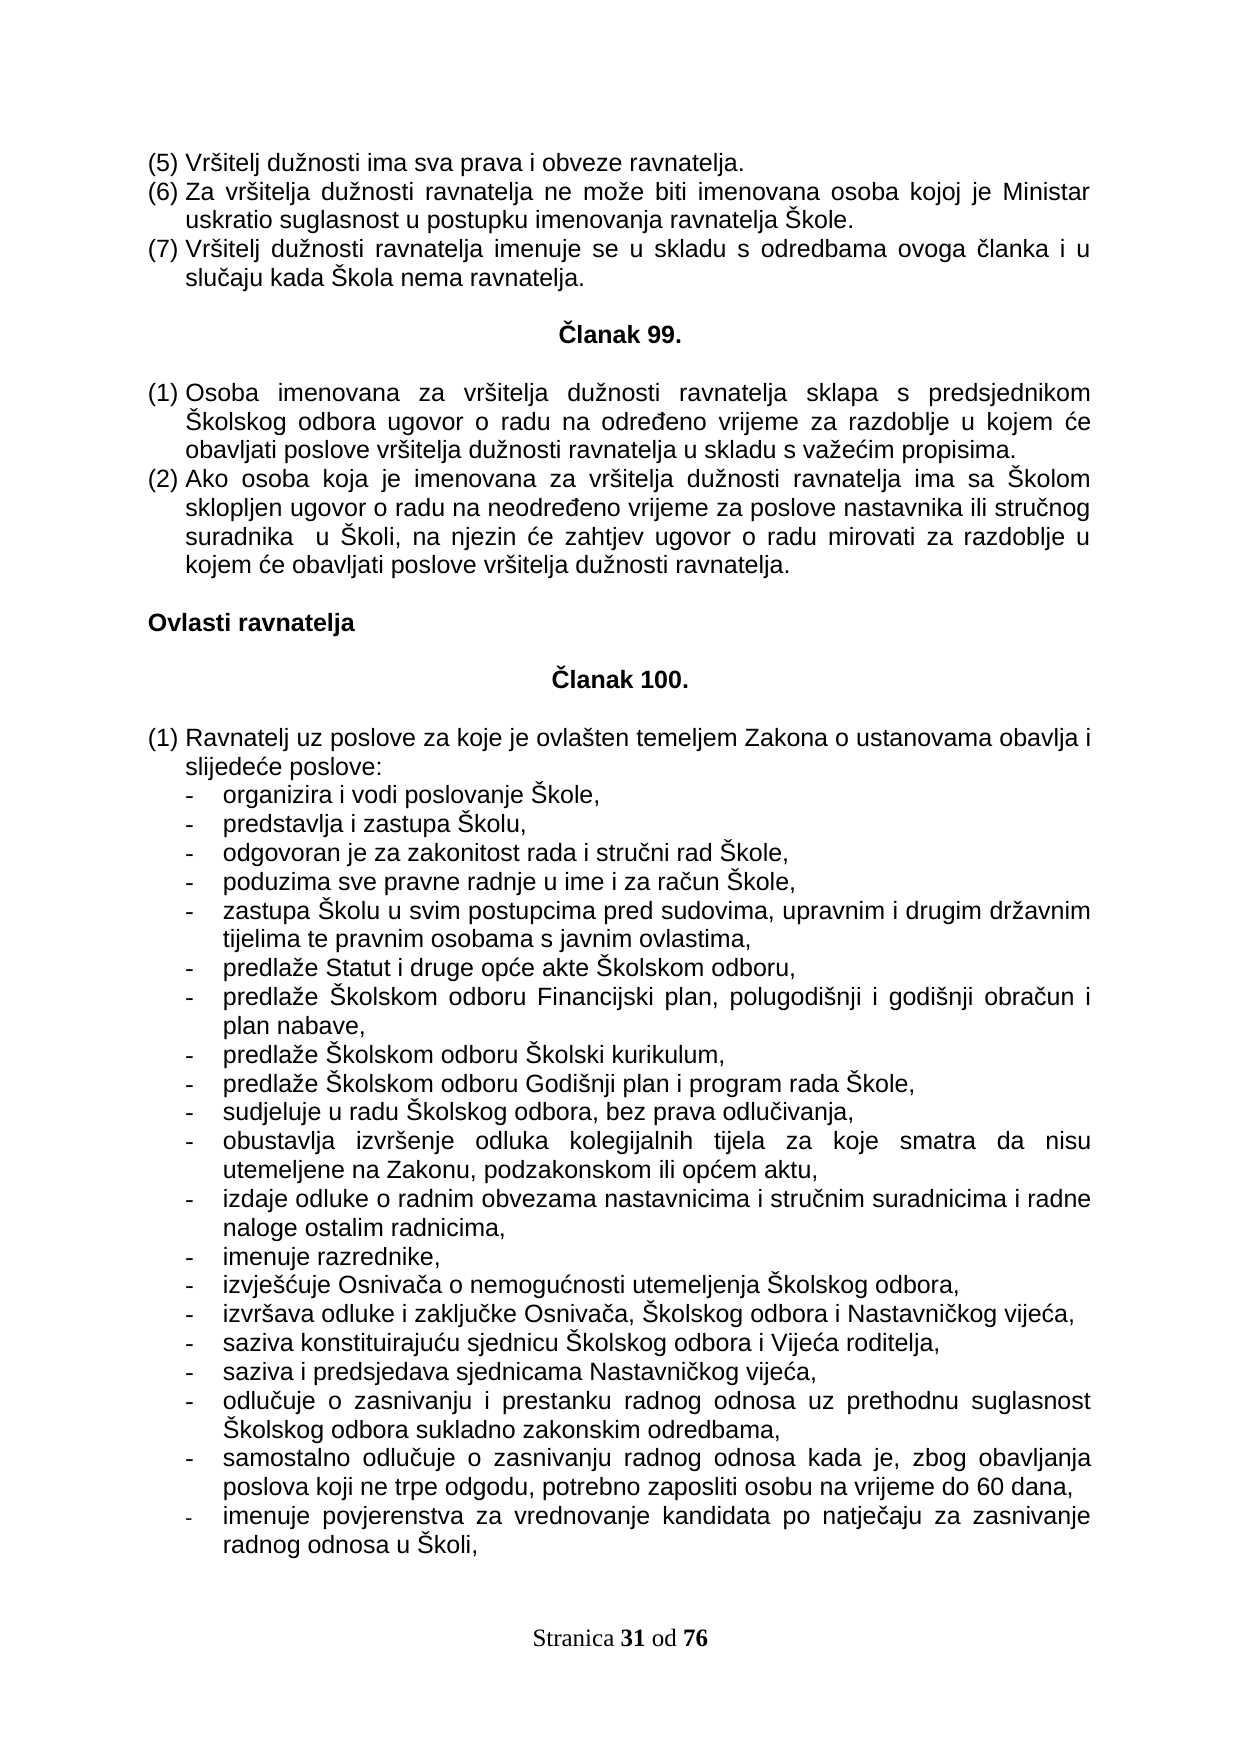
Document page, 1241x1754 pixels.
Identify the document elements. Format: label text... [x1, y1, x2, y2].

text Ovlasti ravnatelja [148, 608, 1092, 636]
list imenuje povjerenstva za vrednovanje kandidata po natječaju za zasnivanje radnog odnosa u Školi, [185, 1501, 1092, 1558]
list izdaje odluke o radnim obvezama nastavnicima i stručnim suradnicima i radne naloge ostalim radnicima, [185, 1184, 1092, 1241]
list organizira i vodi poslovanje Škole, [185, 780, 1092, 809]
list predstavlja i zastupa Školu, [185, 809, 1092, 838]
list predlaže Školskom odboru Školski kurikulum, [185, 1040, 1092, 1068]
list obustavlja izvršenje odluka kolegijalnih tijela za koje smatra da nisu utemeljene na Zakonu, podzakonskom ili općem aktu, [185, 1126, 1092, 1184]
list Osoba imenovana za vršitelja dužnosti ravnatelja sklapa s predsjednikom Školskog odbora ugovor o radu na određeno vrijeme za razdoblje u kojem će obavljati poslove vršitelja dužnosti ravnatelja u skladu s važećim propisima. [148, 378, 1092, 464]
list Vršitelj dužnosti ravnatelja imenuje se u skladu s odredbama ovoga članka i u slučaju kada Škola nema ravnatelja. [148, 234, 1092, 291]
list predlaže Školskom odboru Financijski plan, polugodišnji i godišnji obračun i plan nabave, [185, 982, 1092, 1040]
text Članak 100. [148, 665, 1092, 694]
list saziva i predsjedava sjednicama Nastavničkog vijeća, [185, 1357, 1092, 1386]
list predlaže Statut i druge opće akte Školskom odboru, [185, 953, 1092, 982]
list Vršitelj dužnosti ima sva prava i obveze ravnatelja. [148, 148, 1092, 176]
list Za vršitelja dužnosti ravnatelja ne može biti imenovana osoba kojoj je Ministar uskratio suglasnost u postupku imenovanja ravnatelja Škole. [148, 176, 1092, 234]
list saziva konstituirajuću sjednicu Školskog odbora i Vijeća roditelja, [185, 1328, 1092, 1357]
list Ravnatelj uz poslove za koje je ovlašten temeljem Zakona o ustanovama obavlja i slijedeće poslove: [148, 723, 1092, 780]
list izvršava odluke i zaključke Osnivača, Školskog odbora i Nastavničkog vijeća, [185, 1299, 1092, 1328]
list samostalno odlučuje o zasnivanju radnog odnosa kada je, zbog obavljanja poslova koji ne trpe odgodu, potrebno zaposliti osobu na vrijeme do 60 dana, [185, 1443, 1092, 1501]
list sudjeluje u radu Školskog odbora, bez prava odlučivanja, [185, 1097, 1092, 1126]
text Članak 99. [148, 320, 1092, 349]
list Ako osoba koja je imenovana za vršitelja dužnosti ravnatelja ima sa Školom sklopljen ugovor o radu na neodređeno vrijeme za poslove nastavnika ili stručnog suradnika u Školi, na njezin će zahtjev ugovor o radu mirovati za razdoblje u kojem će obavljati poslove vršitelja dužnosti ravnatelja. [148, 464, 1092, 579]
list odgovoran je za zakonitost rada i stručni rad Škole, [185, 838, 1092, 867]
list izvješćuje Osnivača o nemogućnosti utemeljenja Školskog odbora, [185, 1270, 1092, 1299]
list poduzima sve pravne radnje u ime i za račun Škole, [185, 867, 1092, 896]
list imenuje razrednike, [185, 1241, 1092, 1270]
list predlaže Školskom odboru Godišnji plan i program rada Škole, [185, 1068, 1092, 1097]
list zastupa Školu u svim postupcima pred sudovima, upravnim i drugim državnim tijelima te pravnim osobama s javnim ovlastima, [185, 896, 1092, 953]
list odlučuje o zasnivanju i prestanku radnog odnosa uz prethodnu suglasnost Školskog odbora sukladno zakonskim odredbama, [185, 1386, 1092, 1443]
